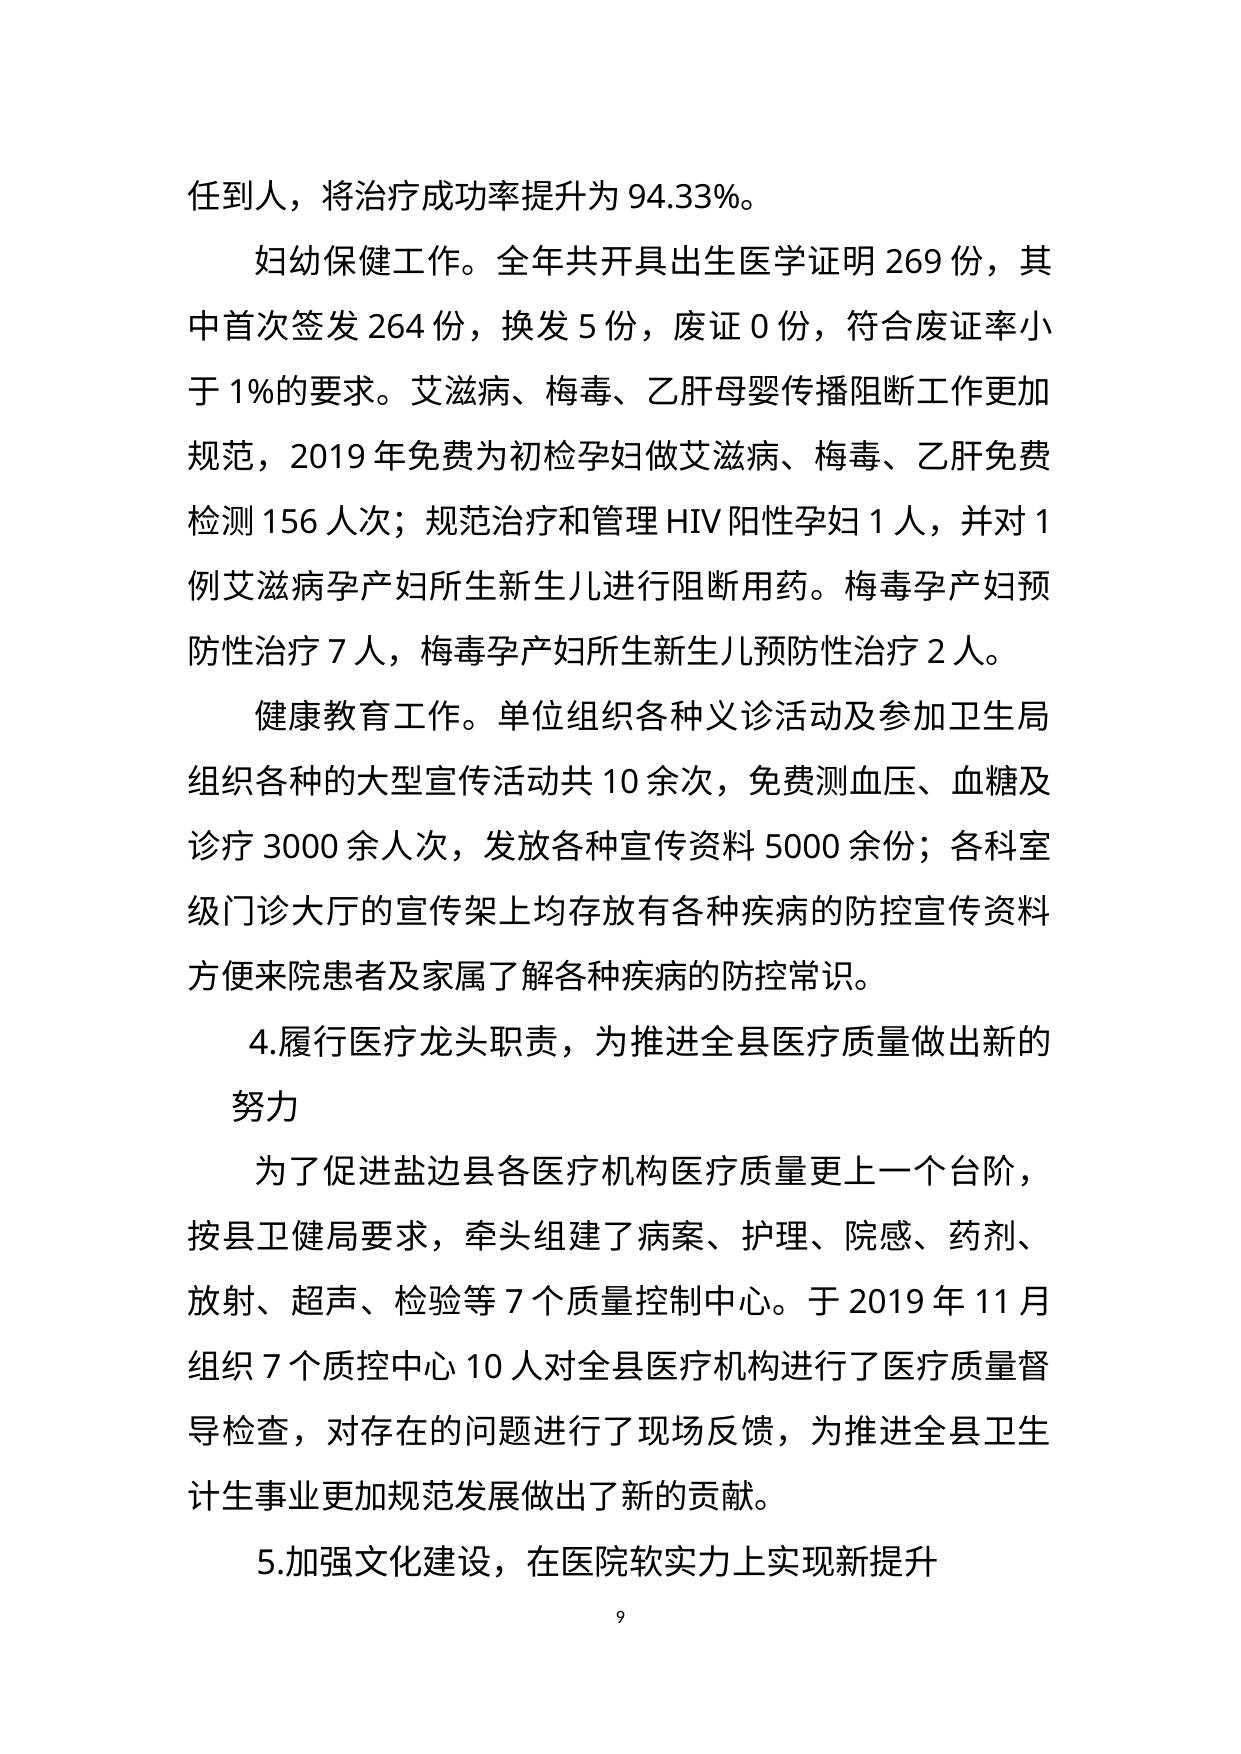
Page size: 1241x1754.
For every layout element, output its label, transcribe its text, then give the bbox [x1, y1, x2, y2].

text 5.加强文化建设，在医院软实力上实现新提升 [187, 1527, 1053, 1592]
text 4.履行医疗龙头职责，为推进全县医疗质量做出新的努力 [231, 1007, 1053, 1137]
text 妇幼保健工作。全年共开具出生医学证明269份，其中首次签发264份，换发5份，废证0份，符合废证率小于1%的要求。艾滋病、梅毒、乙肝母婴传播阻断工作更加规范，2019年免费为初检孕妇做艾滋病、梅毒、乙肝免费检测156人次；规范治疗和管理HIV阳性孕妇1人，并对1例艾滋病孕产妇所生新生儿进行阻断用药。梅毒孕产妇预防性治疗7人，梅毒孕产妇所生新生儿预防性治疗2人。 [187, 227, 1053, 682]
text 为了促进盐边县各医疗机构医疗质量更上一个台阶，按县卫健局要求，牵头组建了病案、护理、院感、药剂、放射、超声、检验等7个质量控制中心。于2019年11月组织7个质控中心10人对全县医疗机构进行了医疗质量督导检查，对存在的问题进行了现场反馈，为推进全县卫生计生事业更加规范发展做出了新的贡献。 [187, 1137, 1053, 1527]
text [187, 162, 1053, 227]
text 健康教育工作。单位组织各种义诊活动及参加卫生局组织各种的大型宣传活动共10余次，免费测血压、血糖及诊疗3000余人次，发放各种宣传资料5000余份；各科室级门诊大厅的宣传架上均存放有各种疾病的防控宣传资料，方便来院患者及家属了解各种疾病的防控常识。 [187, 682, 1053, 1007]
